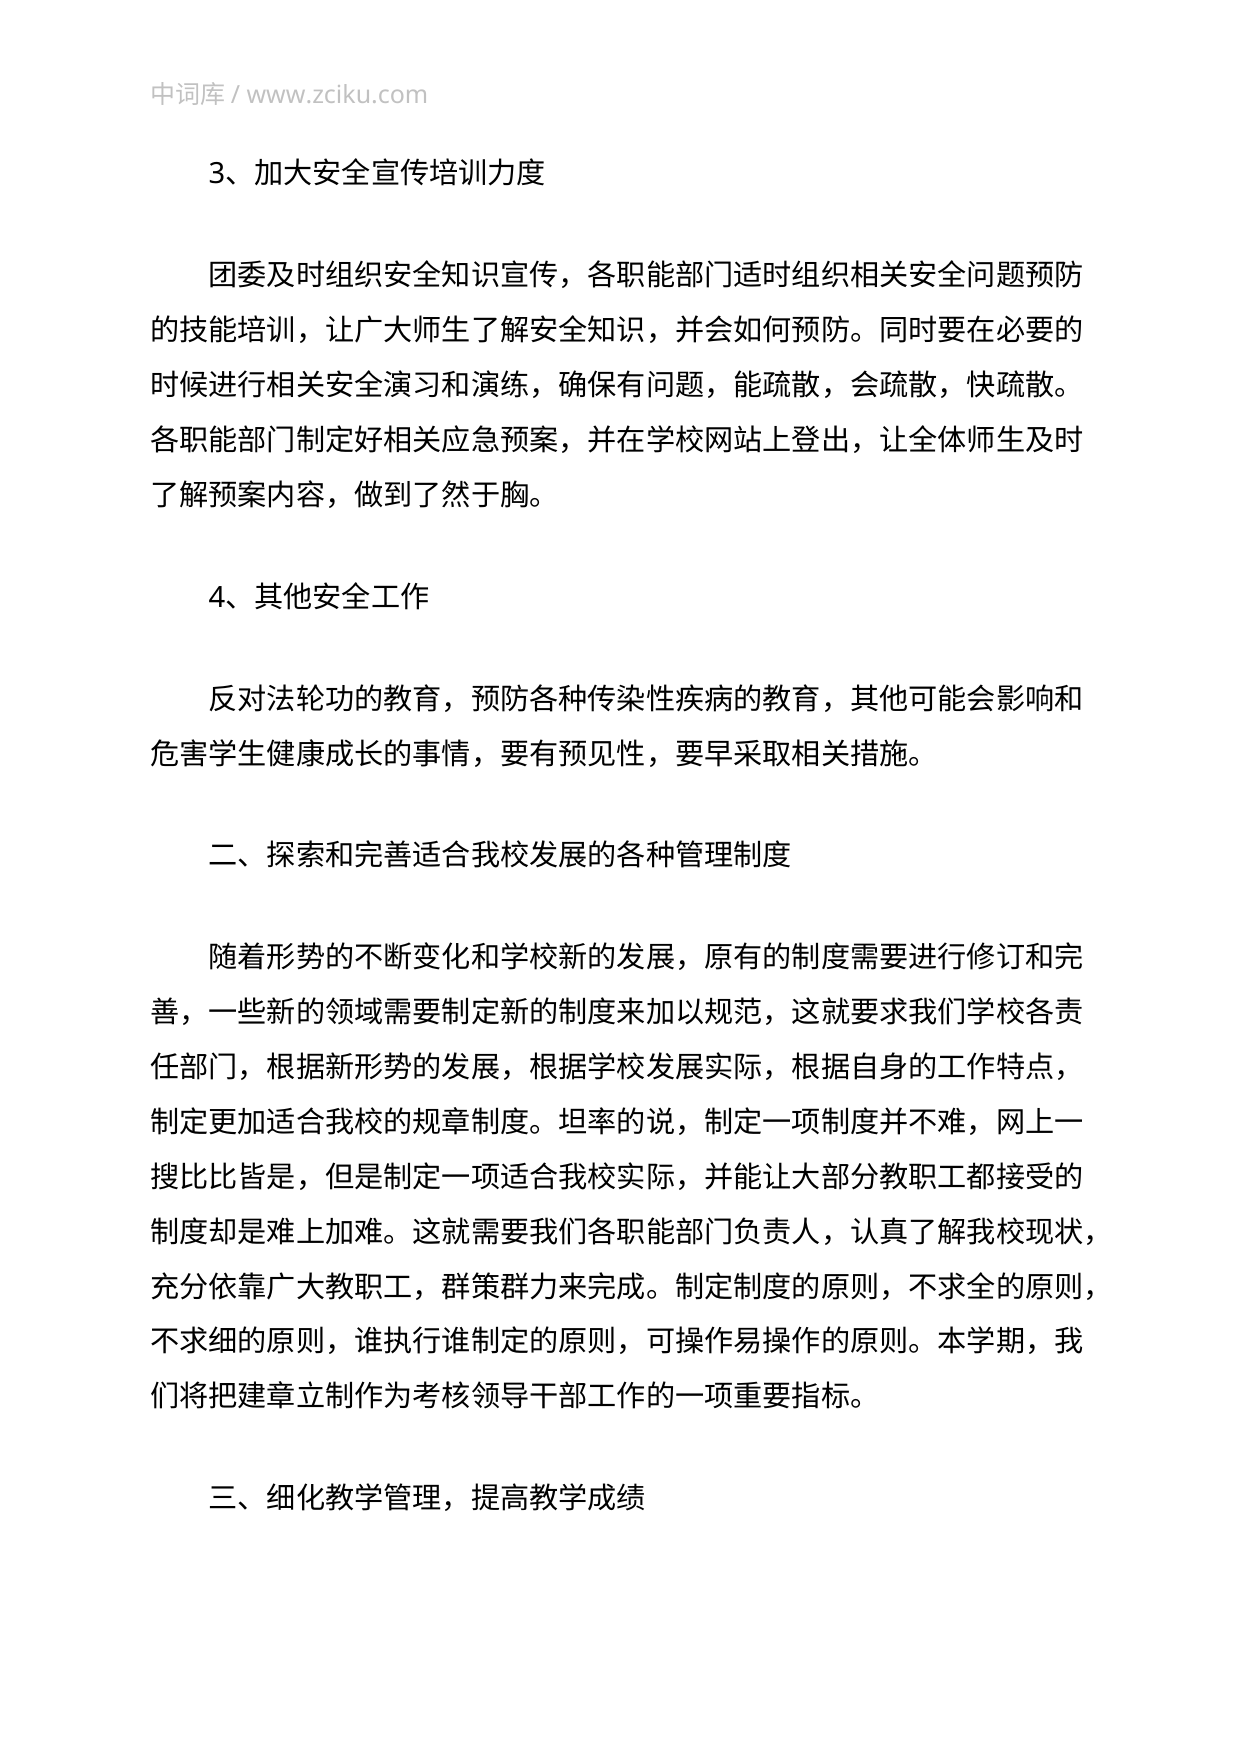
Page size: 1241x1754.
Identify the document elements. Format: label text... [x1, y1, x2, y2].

text 团委及时组织安全知识宣传，各职能部门适时组织相关安全问题预防的技能培训，让广大师生了解安全知识，并会如何预防。同时要在必要的时候进行相关安全演习和演练，确保有问题，能疏散，会疏散，快疏散。各职能部门制定好相关应急预案，并在学校网站上登出，让全体师生及时了解预案内容，做到了然于胸。 [150, 252, 1090, 514]
text 4、其他安全工作 [150, 573, 1090, 616]
text 反对法轮功的教育，预防各种传染性疾病的教育，其他可能会影响和危害学生健康成长的事情，要有预见性，要早采取相关措施。 [150, 675, 1090, 772]
text 二、探索和完善适合我校发展的各种管理制度 [150, 832, 1090, 874]
text 三、细化教学管理，提高教学成绩 [150, 1475, 1090, 1517]
text 3、加大安全宣传培训力度 [150, 150, 1090, 192]
text 随着形势的不断变化和学校新的发展，原有的制度需要进行修订和完善，一些新的领域需要制定新的制度来加以规范，这就要求我们学校各责任部门，根据新形势的发展，根据学校发展实际，根据自身的工作特点，制定更加适合我校的规章制度。坦率的说，制定一项制度并不难，网上一搜比比皆是，但是制定一项适合我校实际，并能让大部分教职工都接受的制度却是难上加难。这就需要我们各职能部门负责人，认真了解我校现状，充分依靠广大教职工，群策群力来完成。制定制度的原则，不求全的原则，不求细的原则，谁执行谁制定的原则，可操作易操作的原则。本学期，我们将把建章立制作为考核领导干部工作的一项重要指标。 [150, 934, 1090, 1415]
